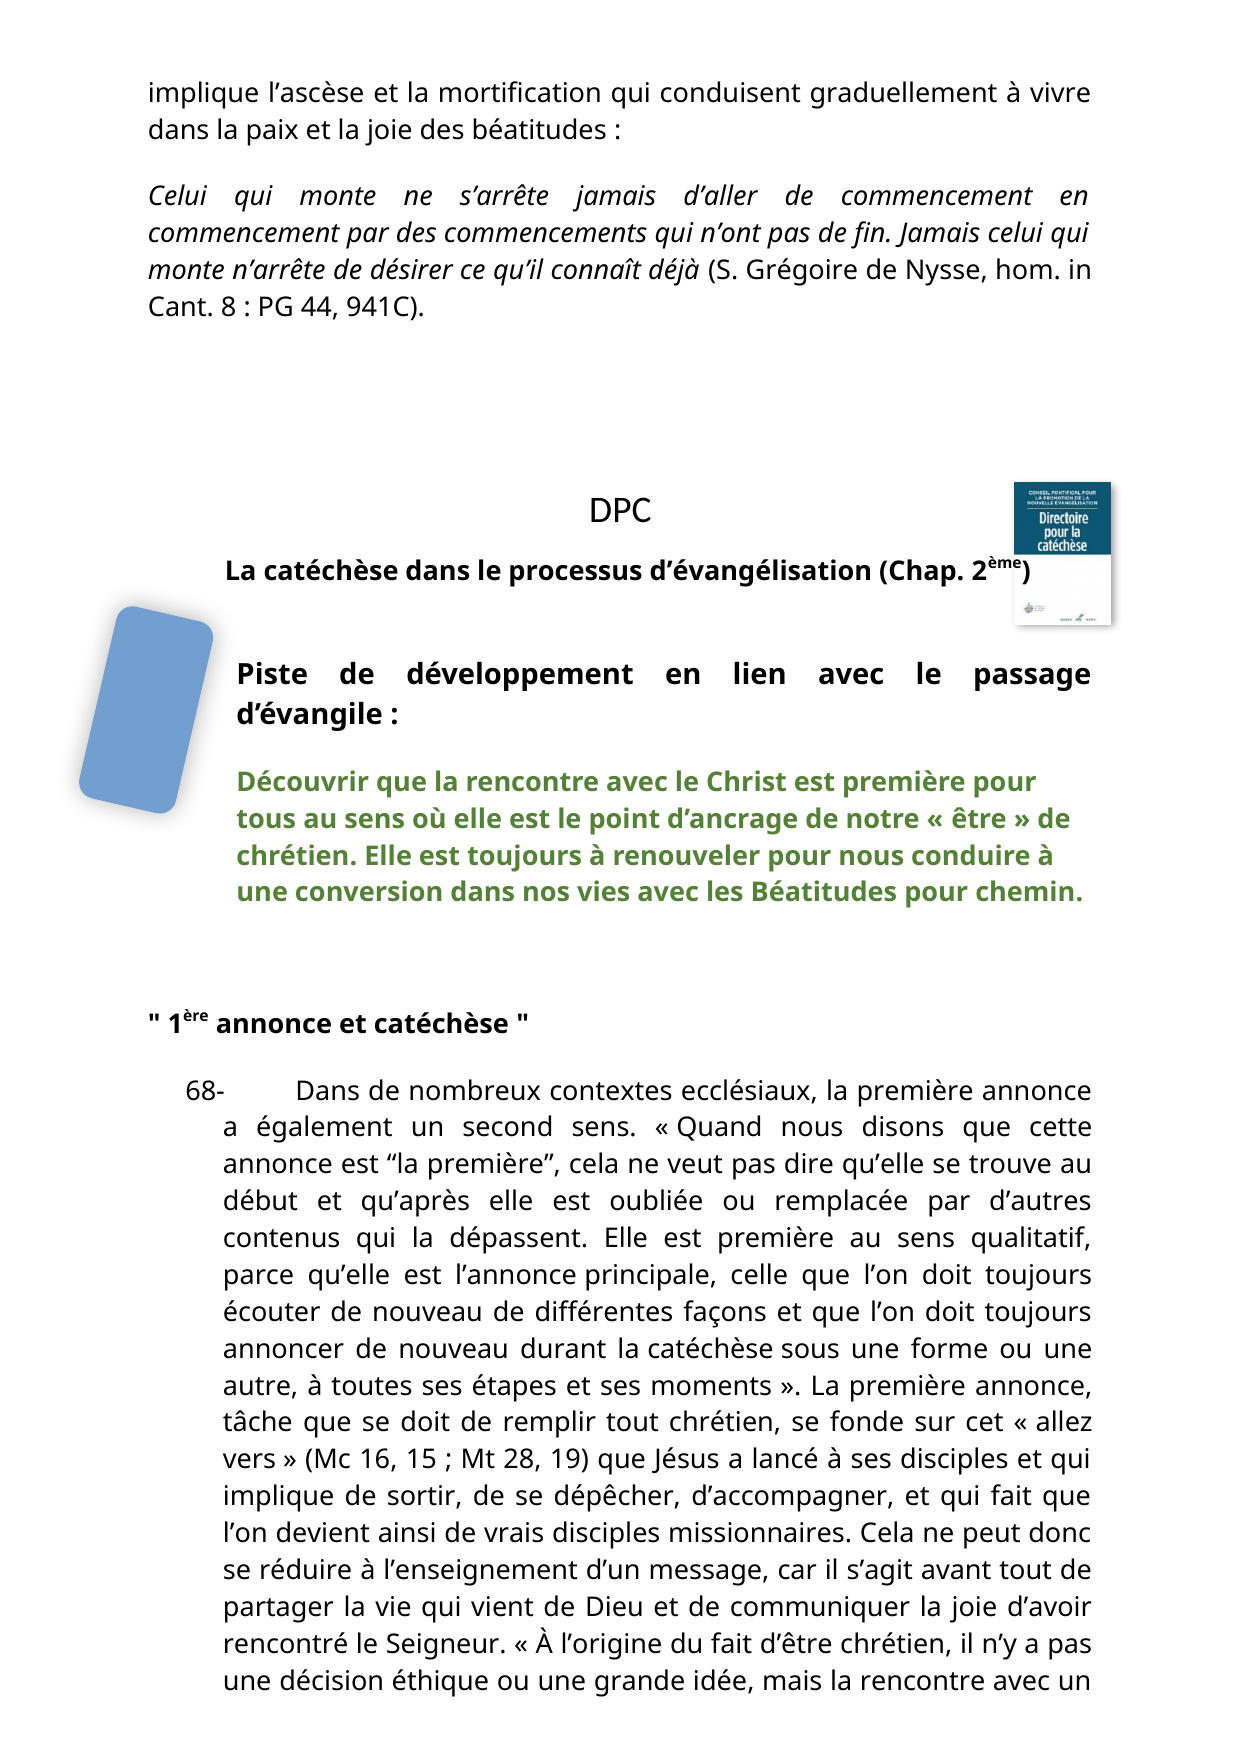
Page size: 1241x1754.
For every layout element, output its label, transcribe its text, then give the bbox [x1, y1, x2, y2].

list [185, 1071, 1093, 1698]
text La catéchèse dans le processus d’évangélisation (Chap. 2ème) [74, 552, 1181, 589]
text " 1ère annonce et catéchèse " [148, 1005, 1093, 1042]
picture [1014, 482, 1111, 552]
text Piste de développement en lien avec le passage d’évangile : [236, 654, 1093, 733]
text DPC [148, 486, 1093, 532]
picture [1014, 589, 1111, 625]
text Celui qui monte ne s’arrête jamais d’aller de commencement en commencement par des commencements qui n’ont pas de fin. Jamais celui qui monte n’arrête de désirer ce qu’il connaît déjà (S. Grégoire de Nysse, hom. in Cant. 8 : PG 44, 941C). [148, 177, 1093, 324]
text Découvrir que la rencontre avec le Christ est première pour tous au sens où elle est le point d’ancrage de notre « être » de chrétien. Elle est toujours à renouveler pour nous conduire à une conversion dans nos vies avec les Béatitudes pour chemin. [236, 762, 1093, 910]
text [74, 74, 1093, 148]
